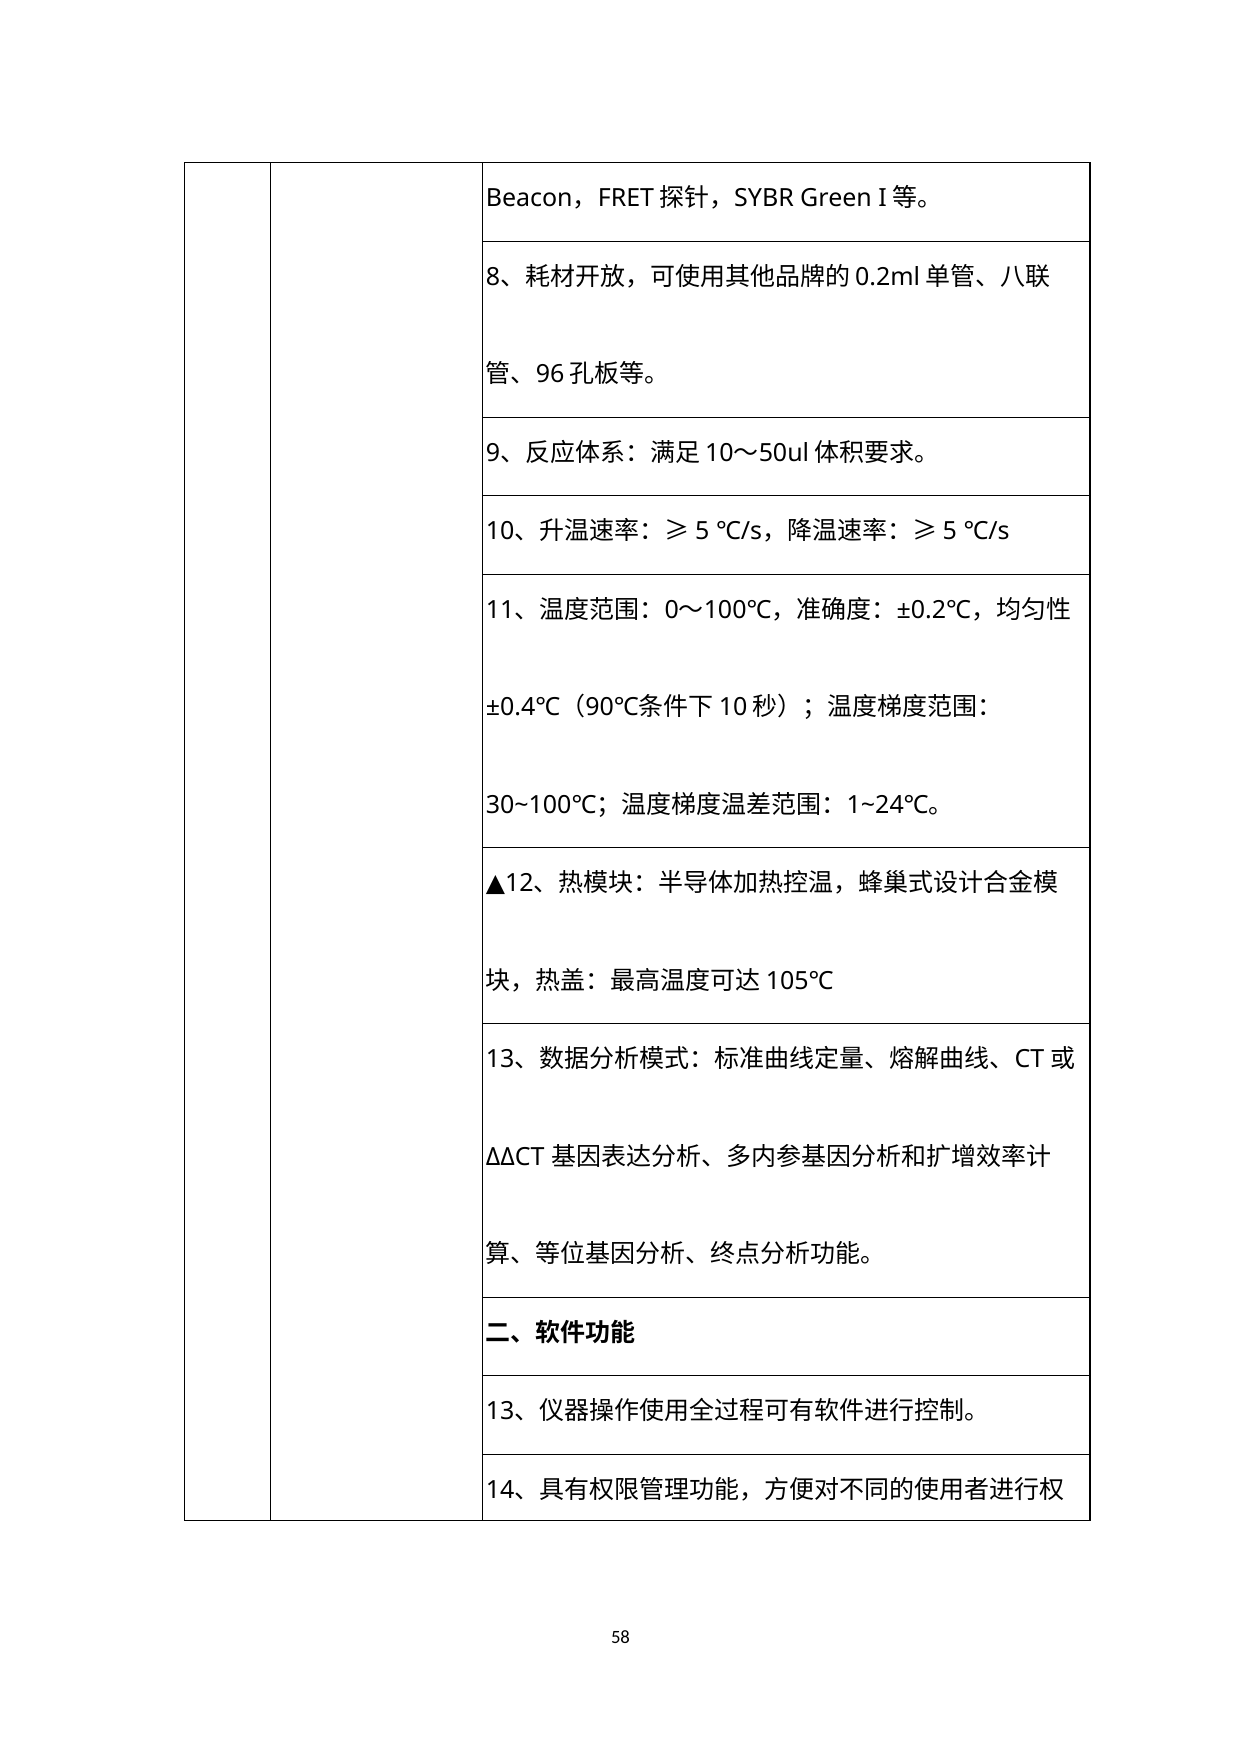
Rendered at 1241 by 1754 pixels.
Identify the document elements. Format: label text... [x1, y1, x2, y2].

table_cell 8、耗材开放，可使用其他品牌的0.2ml单管、八联管、96孔板等。 [483, 242, 1089, 417]
table_cell 10、升温速率：≥ 5 ℃/s，降温速率：≥ 5 ℃/s [483, 496, 1089, 574]
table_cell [483, 163, 1089, 241]
table_cell 13、仪器操作使用全过程可有软件进行控制。 [483, 1376, 1089, 1454]
table_cell 9、反应体系：满足10～50ul体积要求。 [483, 418, 1089, 495]
table_cell 二、软件功能 [483, 1298, 1089, 1375]
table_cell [483, 1455, 1089, 1520]
table_cell 11、温度范围：0～100℃，准确度：±0.2℃，均匀性±0.4℃（90℃条件下10秒）；温度梯度范围：30~100℃；温度梯度温差范围：1~24℃。 [483, 575, 1089, 847]
table_cell ▲12、热模块：半导体加热控温，蜂巢式设计合金模块，热盖：最高温度可达105℃ [483, 848, 1089, 1023]
table_cell 13、数据分析模式：标准曲线定量、熔解曲线、CT 或ΔΔCT 基因表达分析、多内参基因分析和扩增效率计算、等位基因分析、终点分析功能。 [483, 1024, 1089, 1297]
